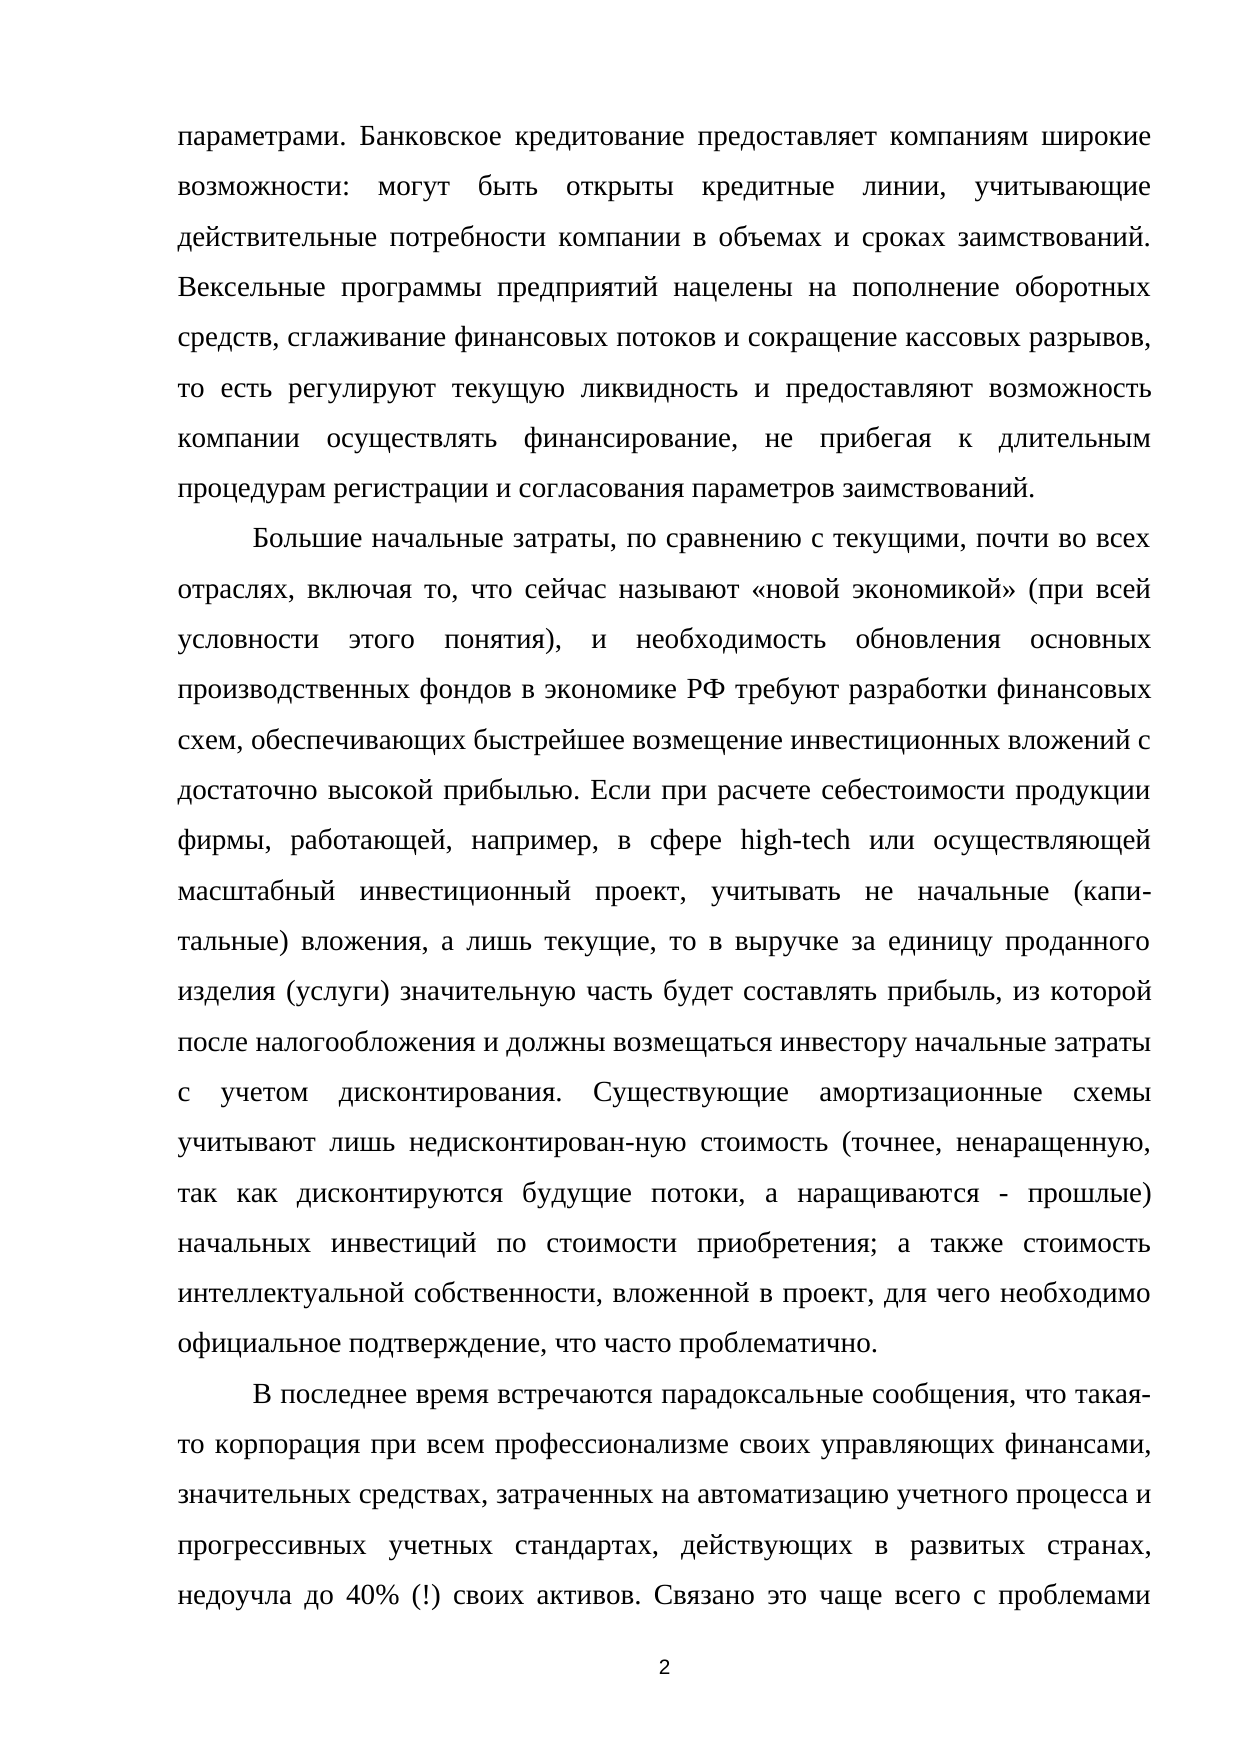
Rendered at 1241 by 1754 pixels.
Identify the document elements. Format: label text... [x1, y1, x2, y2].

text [177, 1376, 1152, 1611]
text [177, 118, 1152, 504]
text Большие начальные затраты, по сравнению с текущими, почти во всех отраслях, включая то, что сейчас называют «новой экономикой» (при всей условности этого понятия), и необходимость обновления основных производственных фондов в экономике РФ требуют разработки финансовых схем, обеспечивающих быстрейшее возмещение инвестиционных вложений с достаточно высокой прибылью. Если при расчете себестоимости продукции фирмы, работающей, например, в сфере high-tech или осуществляющей масштабный инвестиционный проект, учитывать не начальные (капитальные) вложения, а лишь текущие, то в выручке за единицу проданного изделия (услуги) значительную часть будет составлять прибыль, из которой после налогообложения и должны возмещаться инвестору начальные затраты с учетом дисконтирования. Существующие амортизационные схемы учитывают лишь недисконтирован-ную стоимость (точнее, ненаращенную, так как дисконтируются будущие потоки, а наращиваются - прошлые) начальных инвестиций по стоимости приобретения; а также стоимость интеллектуальной собственности, вложенной в проект, для чего необходимо официальное подтверждение, что часто проблематично. [177, 521, 1152, 1359]
